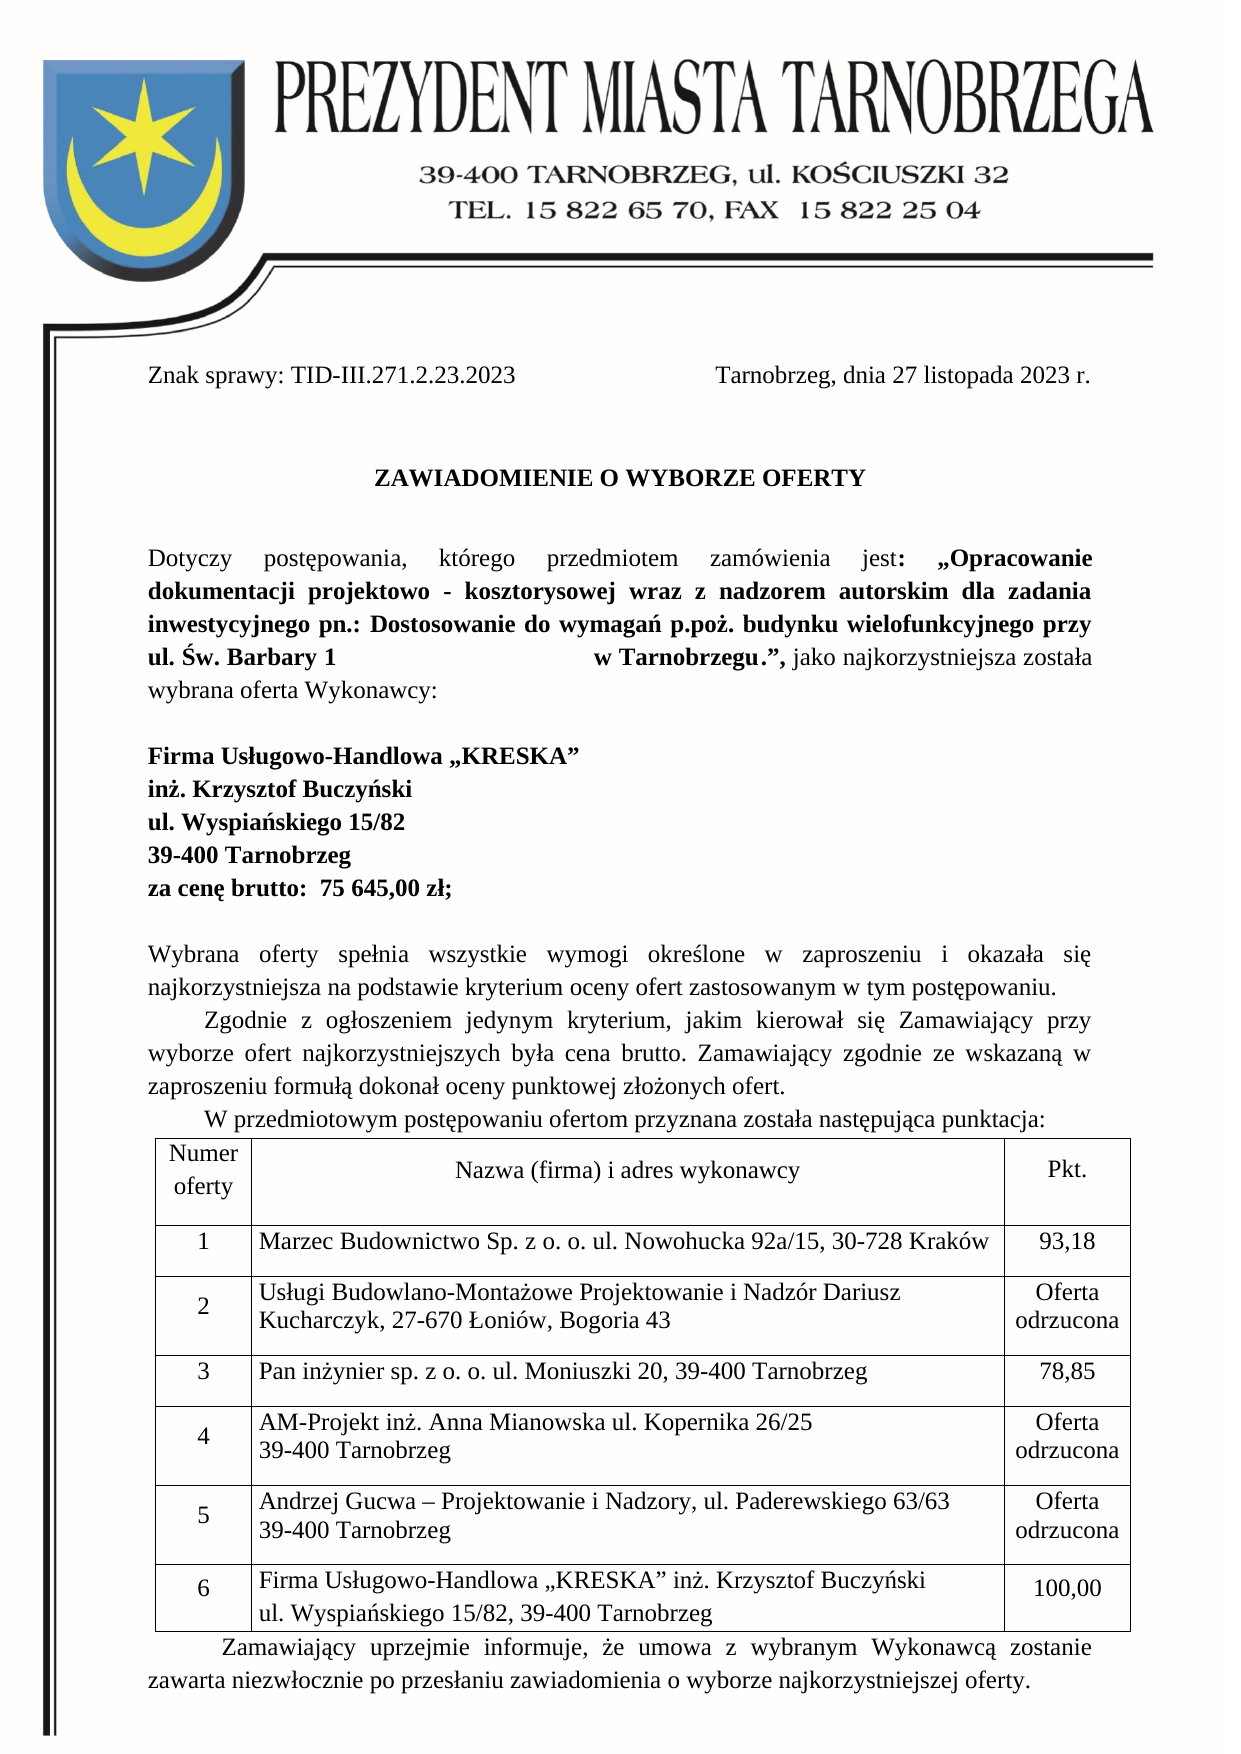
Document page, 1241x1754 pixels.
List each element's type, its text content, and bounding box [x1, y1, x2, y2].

text Zgodnie z ogłoszeniem jedynym kryterium, jakim kierował się Zamawiający przy wyborze ofert najkorzystniejszych była cena brutto. Zamawiający zgodnie ze wskazaną w zaproszeniu formułą dokonał oceny punktowej złożonych ofert. [148, 1005, 1092, 1100]
table_cell Pan inżynier sp. z o. o. ul. Moniuszki 20, 39-400 Tarnobrzeg [252, 1356, 1004, 1406]
table_cell Marzec Budownictwo Sp. z o. o. ul. Nowohucka 92a/15, 30-728 Kraków [252, 1226, 1004, 1276]
table_cell Oferta odrzucona [1005, 1407, 1130, 1485]
text Zamawiający uprzejmie informuje, że umowa z wybranym Wykonawcą zostanie zawarta niezwłocznie po przesłaniu zawiadomienia o wyborze najkorzystniejszej oferty. [148, 1632, 1092, 1694]
table_header Nazwa (firma) i adres wykonawcy [252, 1139, 1004, 1225]
table_cell 93,18 [1005, 1226, 1130, 1276]
text Znak sprawy: TID-III.271.2.23.2023 Tarnobrzeg, dnia 27 listopada 2023 r. [148, 360, 1092, 388]
text ZAWIADOMIENIE O WYBORZE OFERTY [148, 463, 1092, 492]
table_cell Andrzej Gucwa – Projektowanie i Nadzory, ul. Paderewskiego 63/63 39-400 Tarnobrzeg [252, 1486, 1004, 1564]
text Wybrana oferty spełnia wszystkie wymogi określone w zaproszeniu i okazała się najkorzystniejsza na podstawie kryterium oceny ofert zastosowanym w tym postępowaniu. [148, 939, 1092, 1001]
table_cell 5 [156, 1486, 251, 1564]
picture [0, 0, 1228, 1754]
table_cell Oferta odrzucona [1005, 1486, 1130, 1564]
table_cell 6 [156, 1565, 251, 1631]
table_cell Firma Usługowo-Handlowa „KRESKA” inż. Krzysztof Buczyński ul. Wyspiańskiego 15/82, 39-400 Tarnobrzeg [252, 1565, 1004, 1631]
table_cell AM-Projekt inż. Anna Mianowska ul. Kopernika 26/25 39-400 Tarnobrzeg [252, 1407, 1004, 1485]
table_cell Oferta odrzucona [1005, 1277, 1130, 1355]
table_cell 4 [156, 1407, 251, 1485]
table_cell 2 [156, 1277, 251, 1355]
table_header Numer oferty [156, 1139, 251, 1225]
text za cenę brutto: 75 645,00 zł; [148, 873, 1092, 902]
table_cell 78,85 [1005, 1356, 1130, 1406]
table_cell 1 [156, 1226, 251, 1276]
text Dotyczy postępowania, którego przedmiotem zamówienia jest: „Opracowanie dokumentacji projektowo - kosztorysowej wraz z nadzorem autorskim dla zadania inwestycyjnego pn.: Dostosowanie do wymagań p.poż. budynku wielofunkcyjnego przy ul. Św. Barbary 1 w Tarnobrzegu.”, jako najkorzystniejsza została wybrana oferta Wykonawcy: [148, 543, 1092, 704]
text ul. Wyspiańskiego 15/82 [148, 807, 1092, 836]
table_cell 3 [156, 1356, 251, 1406]
text inż. Krzysztof Buczyński [148, 774, 1092, 803]
text W przedmiotowym postępowaniu ofertom przyznana została następująca punktacja: [148, 1104, 1092, 1133]
text 39-400 Tarnobrzeg [148, 840, 1092, 869]
text Firma Usługowo-Handlowa „KRESKA” [148, 741, 1092, 770]
table_header Pkt. [1005, 1139, 1130, 1225]
table_cell Usługi Budowlano-Montażowe Projektowanie i Nadzór Dariusz Kucharczyk, 27-670 Łoniów, Bogoria 43 [252, 1277, 1004, 1355]
table_cell 100,00 [1005, 1565, 1130, 1631]
